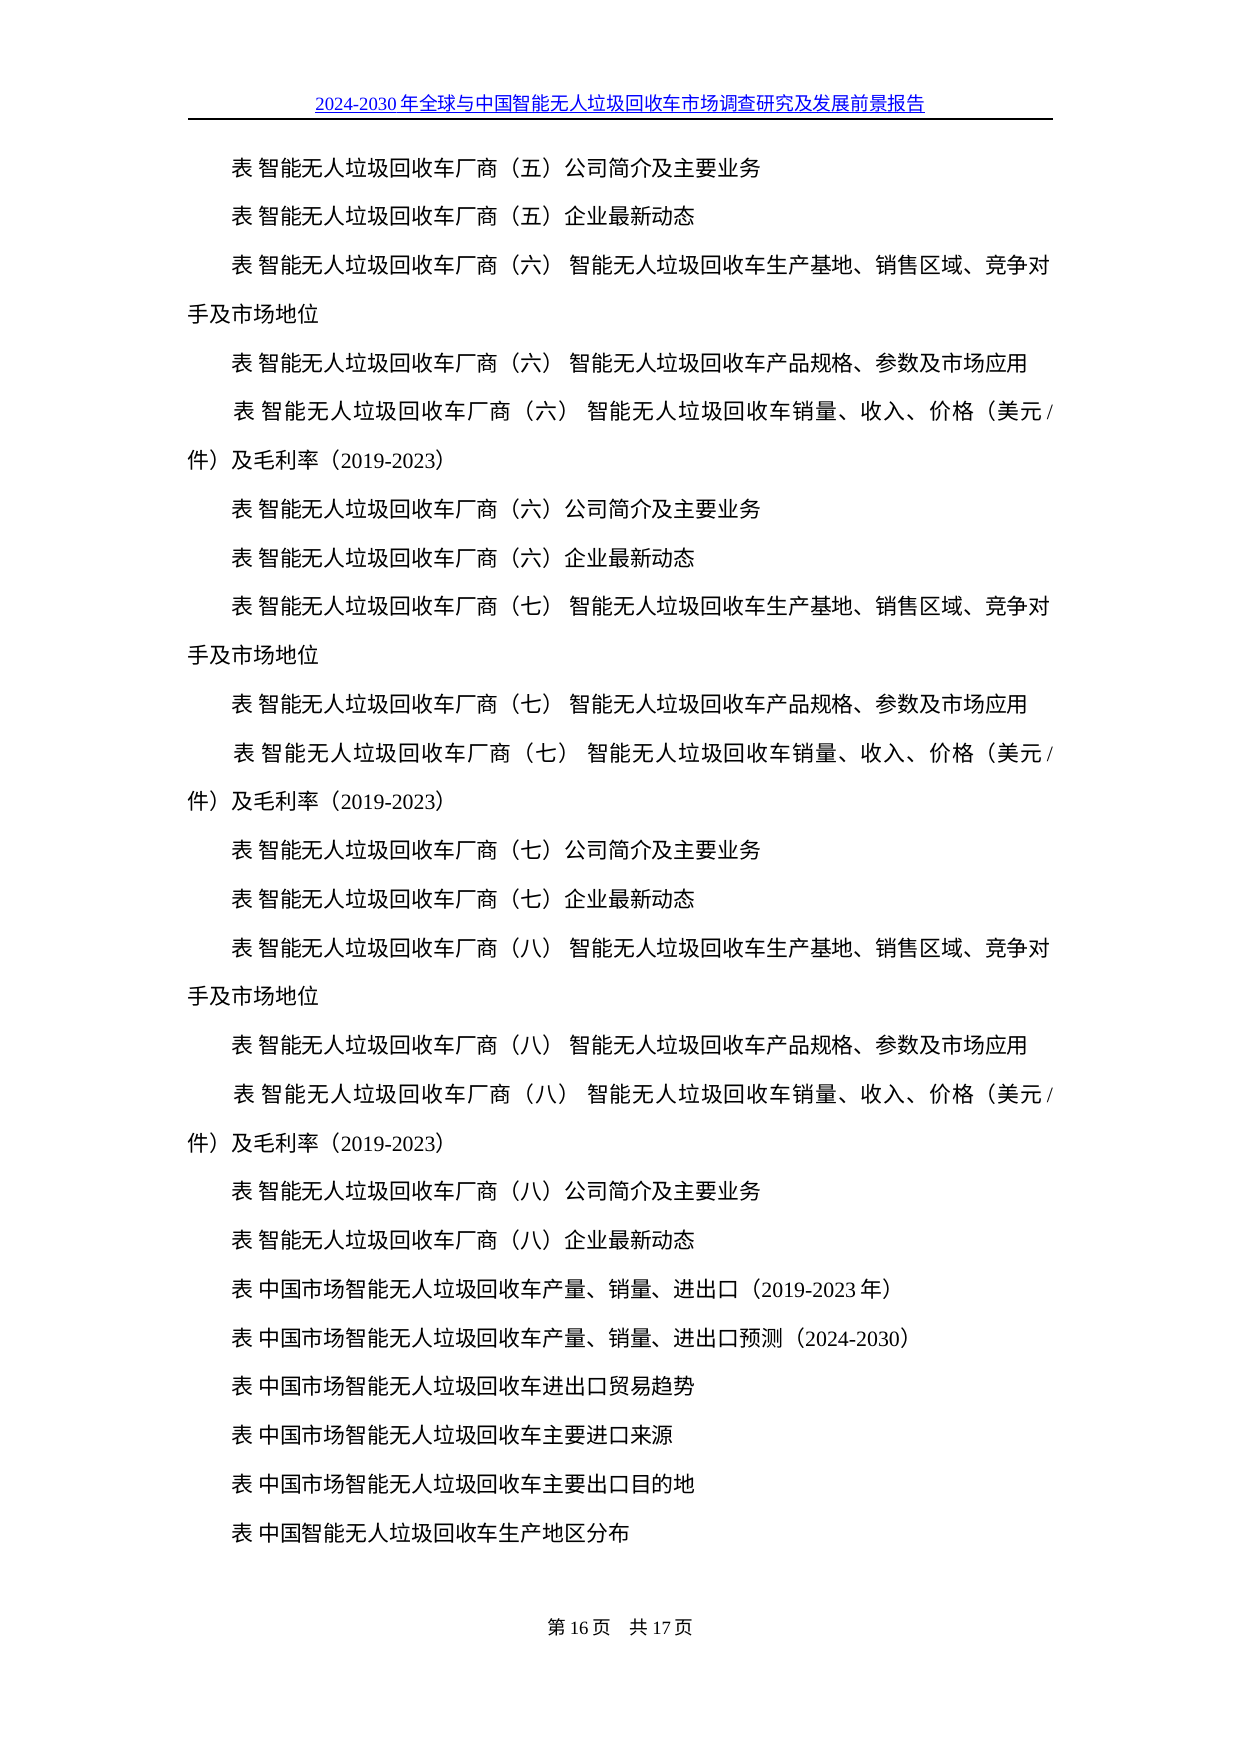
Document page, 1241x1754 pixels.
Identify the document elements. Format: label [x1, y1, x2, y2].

text [187, 150, 1053, 1548]
